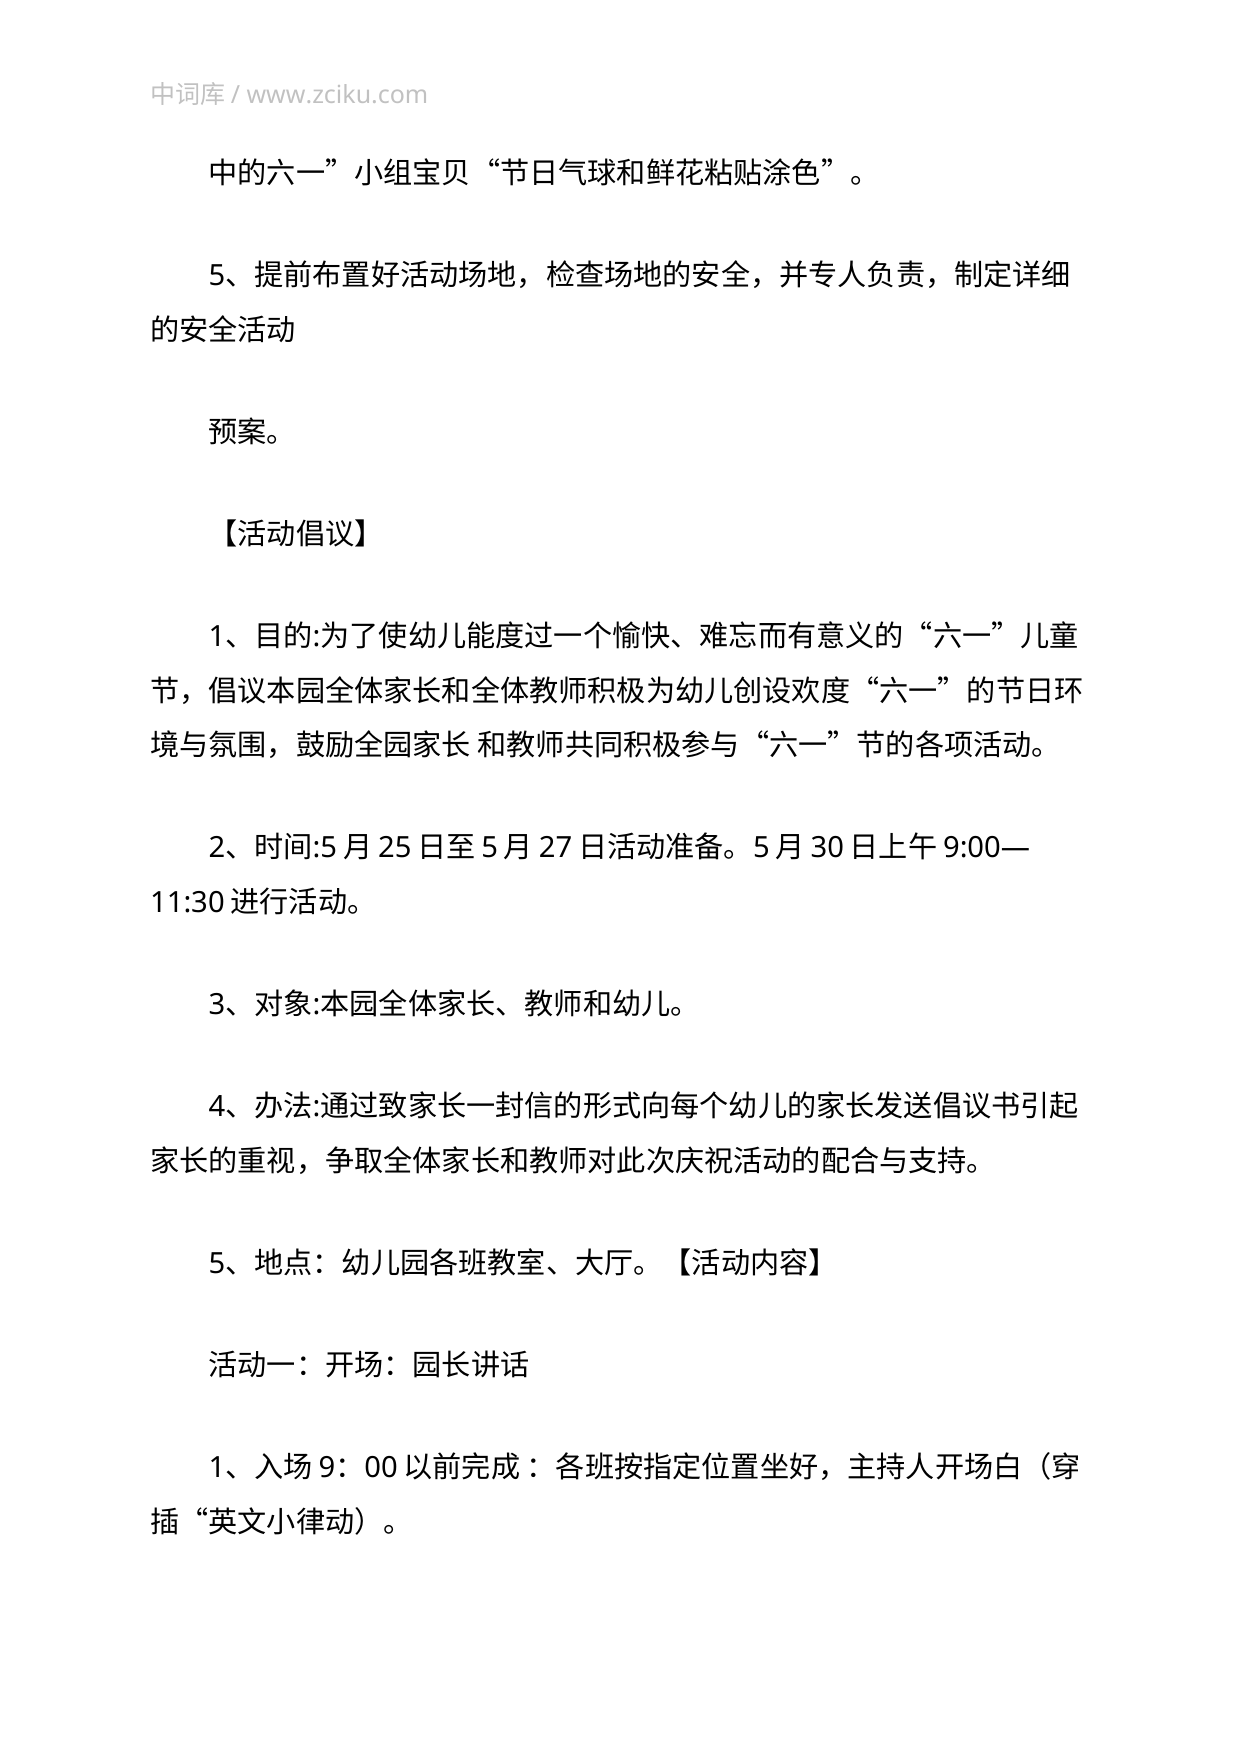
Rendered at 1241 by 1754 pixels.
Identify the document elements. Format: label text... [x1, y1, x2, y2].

text 活动一：开场：园长讲话 [150, 1341, 1090, 1384]
text 5、地点：幼儿园各班教室、大厅。【活动内容】 [150, 1239, 1090, 1282]
text 1、目的:为了使幼儿能度过一个愉快、难忘而有意义的“六一”儿童节，倡议本园全体家长和全体教师积极为幼儿创设欢度“六一”的节日环境与氛围，鼓励全园家长 和教师共同积极参与“六一”节的各项活动。 [150, 612, 1090, 764]
text 2、时间:5月25日至5月27日活动准备。5月30日上午9:00—11:30进行活动。 [150, 824, 1090, 921]
text 中的六一”小组宝贝“节日气球和鲜花粘贴涂色”。 [150, 150, 1090, 192]
text 【活动倡议】 [150, 510, 1090, 553]
text 预案。 [150, 408, 1090, 451]
text 3、对象:本园全体家长、教师和幼儿。 [150, 981, 1090, 1023]
text 4、办法:通过致家长一封信的形式向每个幼儿的家长发送倡议书引起家长的重视，争取全体家长和教师对此次庆祝活动的配合与支持。 [150, 1083, 1090, 1180]
text 1、入场9：00以前完成 ：各班按指定位置坐好，主持人开场白（穿插“英文小律动）。 [150, 1443, 1090, 1541]
text 5、提前布置好活动场地，检查场地的安全，并专人负责，制定详细的安全活动 [150, 252, 1090, 349]
